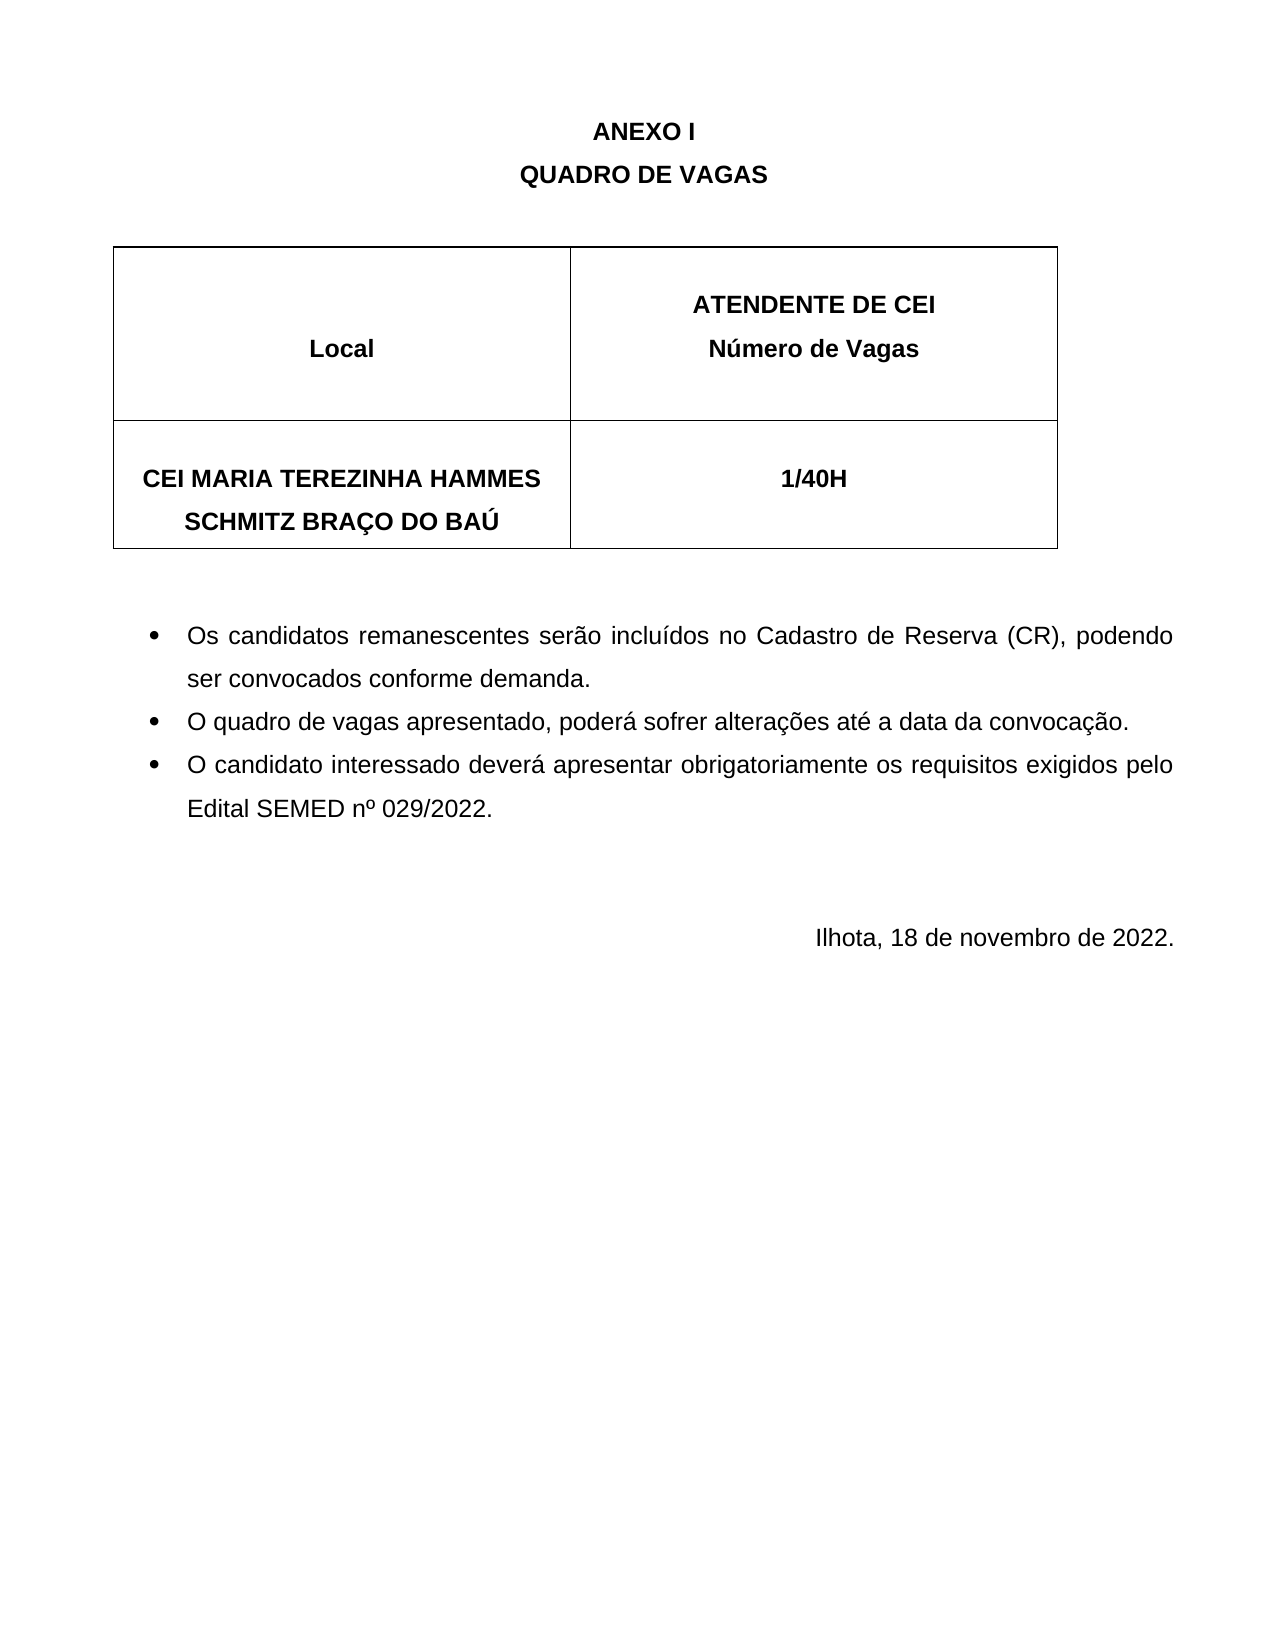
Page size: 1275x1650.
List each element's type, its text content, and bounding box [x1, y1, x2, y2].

text Ilhota, 18 de novembro de 2022. [112, 923, 1175, 952]
table_cell CEI MARIA TEREZINHA HAMMES SCHMITZ BRAÇO DO BAÚ [114, 421, 570, 548]
text QUADRO DE VAGAS [112, 160, 1175, 189]
table_header ATENDENTE DE CEI Número de Vagas [571, 248, 1057, 420]
list Os candidatos remanescentes serão incluídos no Cadastro de Reserva (CR), podendo ser convocados conforme demanda. [150, 621, 1175, 693]
text ANEXO I [112, 117, 1175, 146]
list O candidato interessado deverá apresentar obrigatoriamente os requisitos exigidos pelo Edital SEMED nº 029/2022. [150, 750, 1175, 822]
table_header Local [114, 248, 570, 420]
table_cell 1/40H [571, 421, 1057, 548]
list O quadro de vagas apresentado, poderá sofrer alterações até a data da convocação. [150, 707, 1175, 736]
